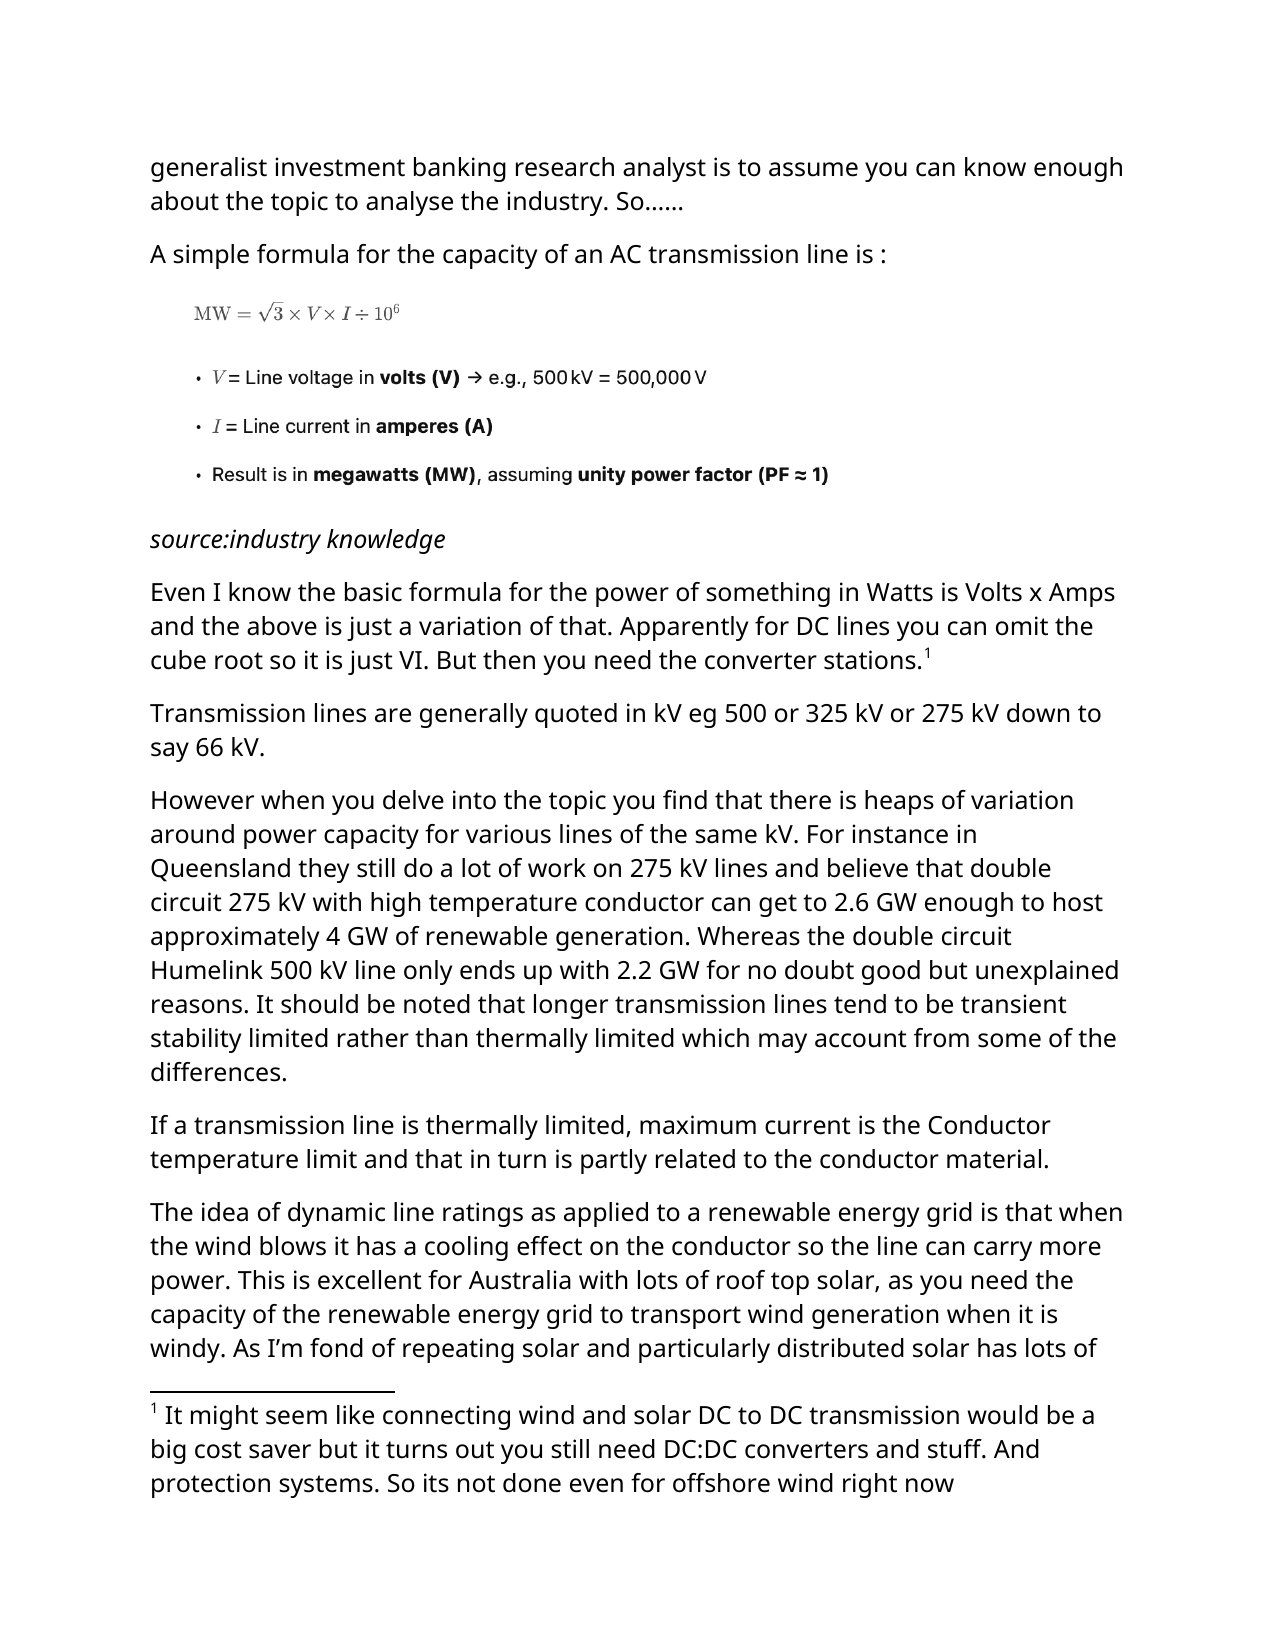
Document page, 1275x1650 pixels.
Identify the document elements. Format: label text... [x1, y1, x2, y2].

text However when you delve into the topic you find that there is heaps of variation around power capacity for various lines of the same kV. For instance in Queensland they still do a lot of work on 275 kV lines and believe that double circuit 275 kV with high temperature conductor can get to 2.6 GW enough to host approximately 4 GW of renewable generation. Whereas the double circuit Humelink 500 kV line only ends up with 2.2 GW for no doubt good but unexplained reasons. It should be noted that longer transmission lines tend to be transient stability limited rather than thermally limited which may account from some of the differences. [150, 782, 1125, 1089]
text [150, 1194, 1125, 1365]
picture [168, 289, 869, 501]
text A simple formula for the capacity of an AC transmission line is : [150, 237, 1125, 271]
text Even I know the basic formula for the power of something in Watts is Volts x Amps and the above is just a variation of that. Apparently for DC lines you can omit the cube root so it is just VI. But then you need the converter stations. [150, 574, 1125, 677]
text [150, 150, 1125, 218]
text source:industry knowledge [150, 522, 1125, 556]
text Transmission lines are generally quoted in kV eg 500 or 325 kV or 275 kV down to say 66 kV. [150, 696, 1125, 764]
text If a transmission line is thermally limited, maximum current is the Conductor temperature limit and that in turn is partly related to the conductor material. [150, 1108, 1125, 1176]
